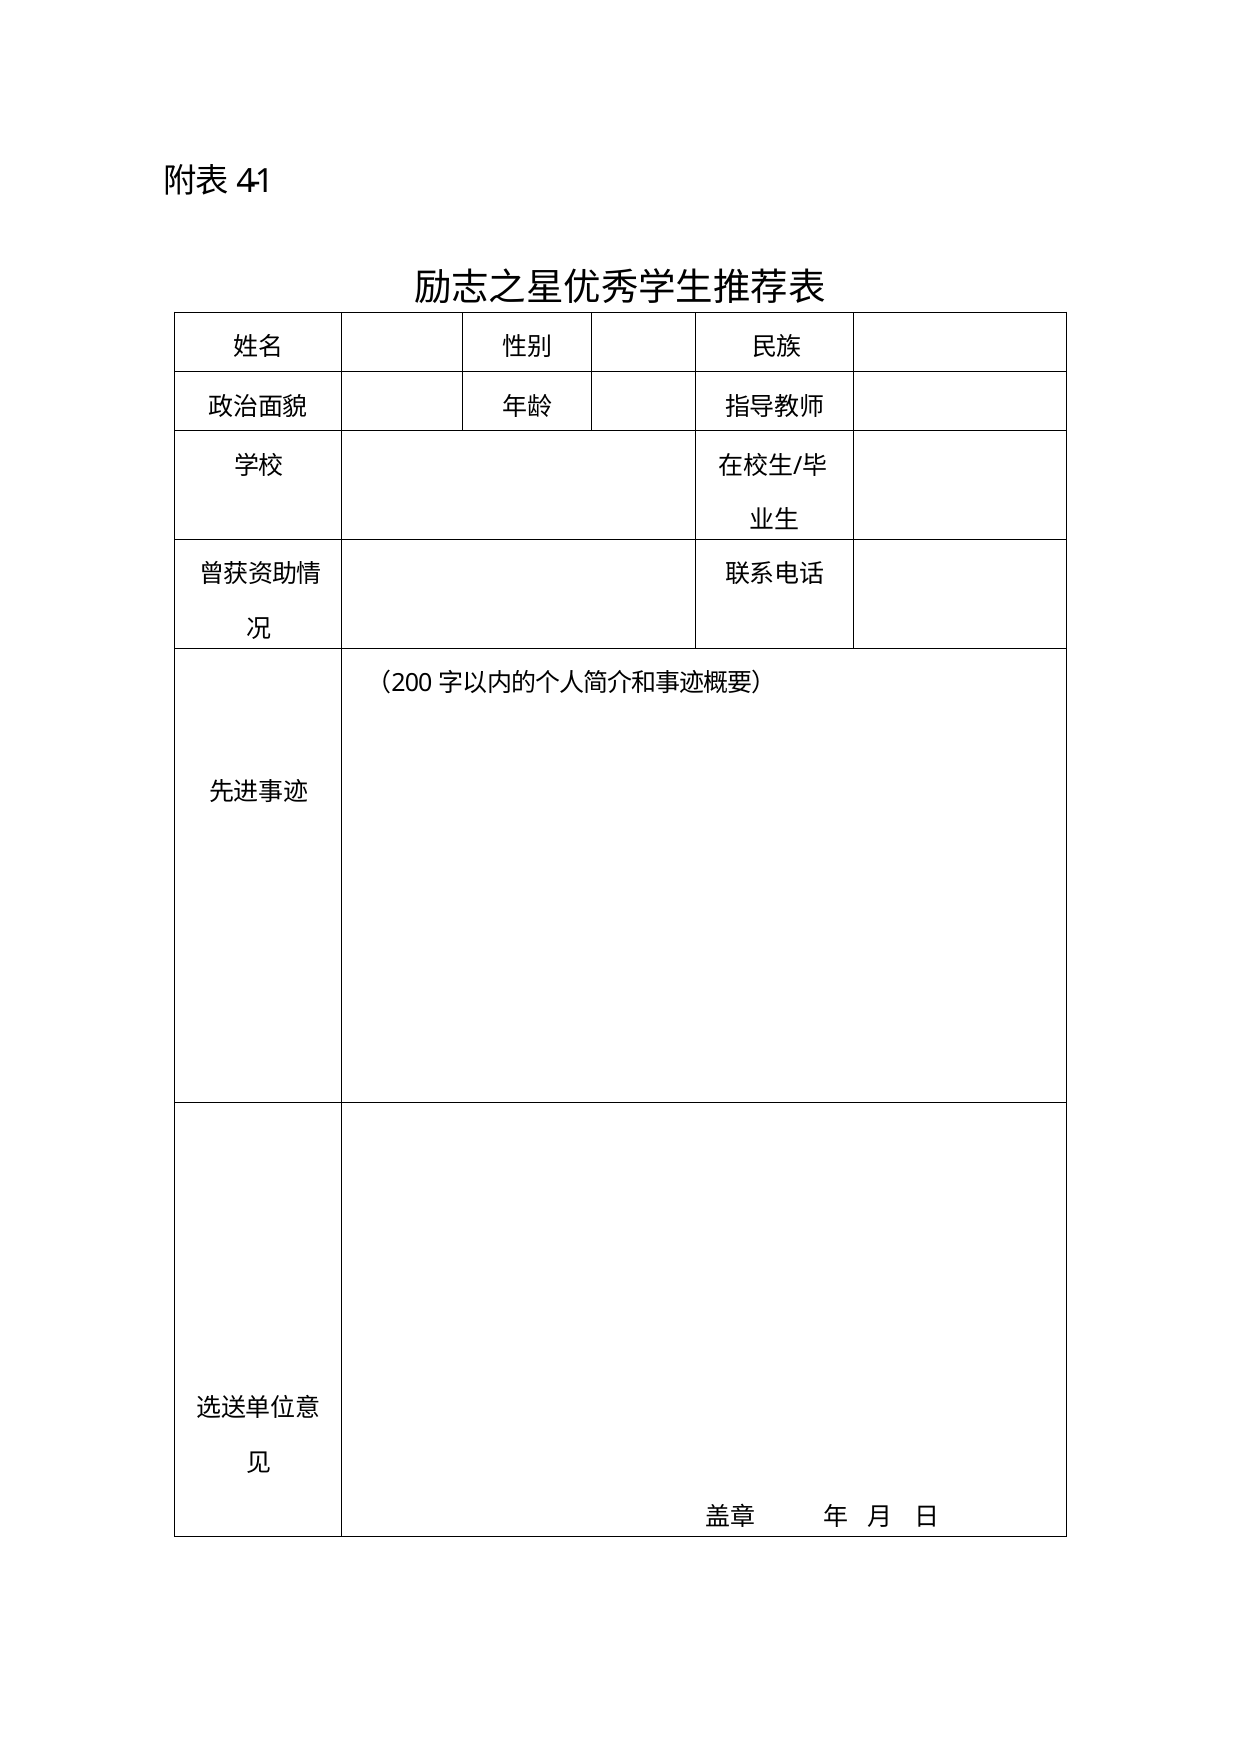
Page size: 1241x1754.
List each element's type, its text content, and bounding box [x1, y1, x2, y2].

table_cell [342, 431, 695, 539]
table_cell [342, 372, 462, 430]
table_header 姓名 [175, 313, 341, 371]
table_cell 盖章 年 月 日 [342, 1103, 1066, 1536]
table_cell 学校 [175, 431, 341, 539]
table_header [854, 313, 1066, 371]
table_cell 年龄 [463, 372, 591, 430]
table_cell 政治面貌 [175, 372, 341, 430]
table_cell 选送单位意 见 [175, 1103, 341, 1536]
table_cell [342, 540, 695, 648]
table_header 性别 [463, 313, 591, 371]
table_cell [854, 540, 1066, 648]
table_cell [592, 372, 695, 430]
table_cell 指导教师 [696, 372, 853, 430]
table_header [592, 313, 695, 371]
table_cell [854, 372, 1066, 430]
table_header [342, 313, 462, 371]
table_cell 先进事迹 [175, 649, 341, 1102]
table_cell （200 字以内的个人简介和事迹概要） [342, 649, 1066, 1102]
table_cell 在校生/毕 业生 [696, 431, 853, 539]
table_header 民族 [696, 313, 853, 371]
text 附表 4-1 [163, 149, 1066, 203]
table_cell [854, 431, 1066, 539]
table_cell 曾获资助情 况 [175, 540, 341, 648]
text 励志之星优秀学生推荐表 [163, 257, 1066, 312]
table_cell 联系电话 [696, 540, 853, 648]
